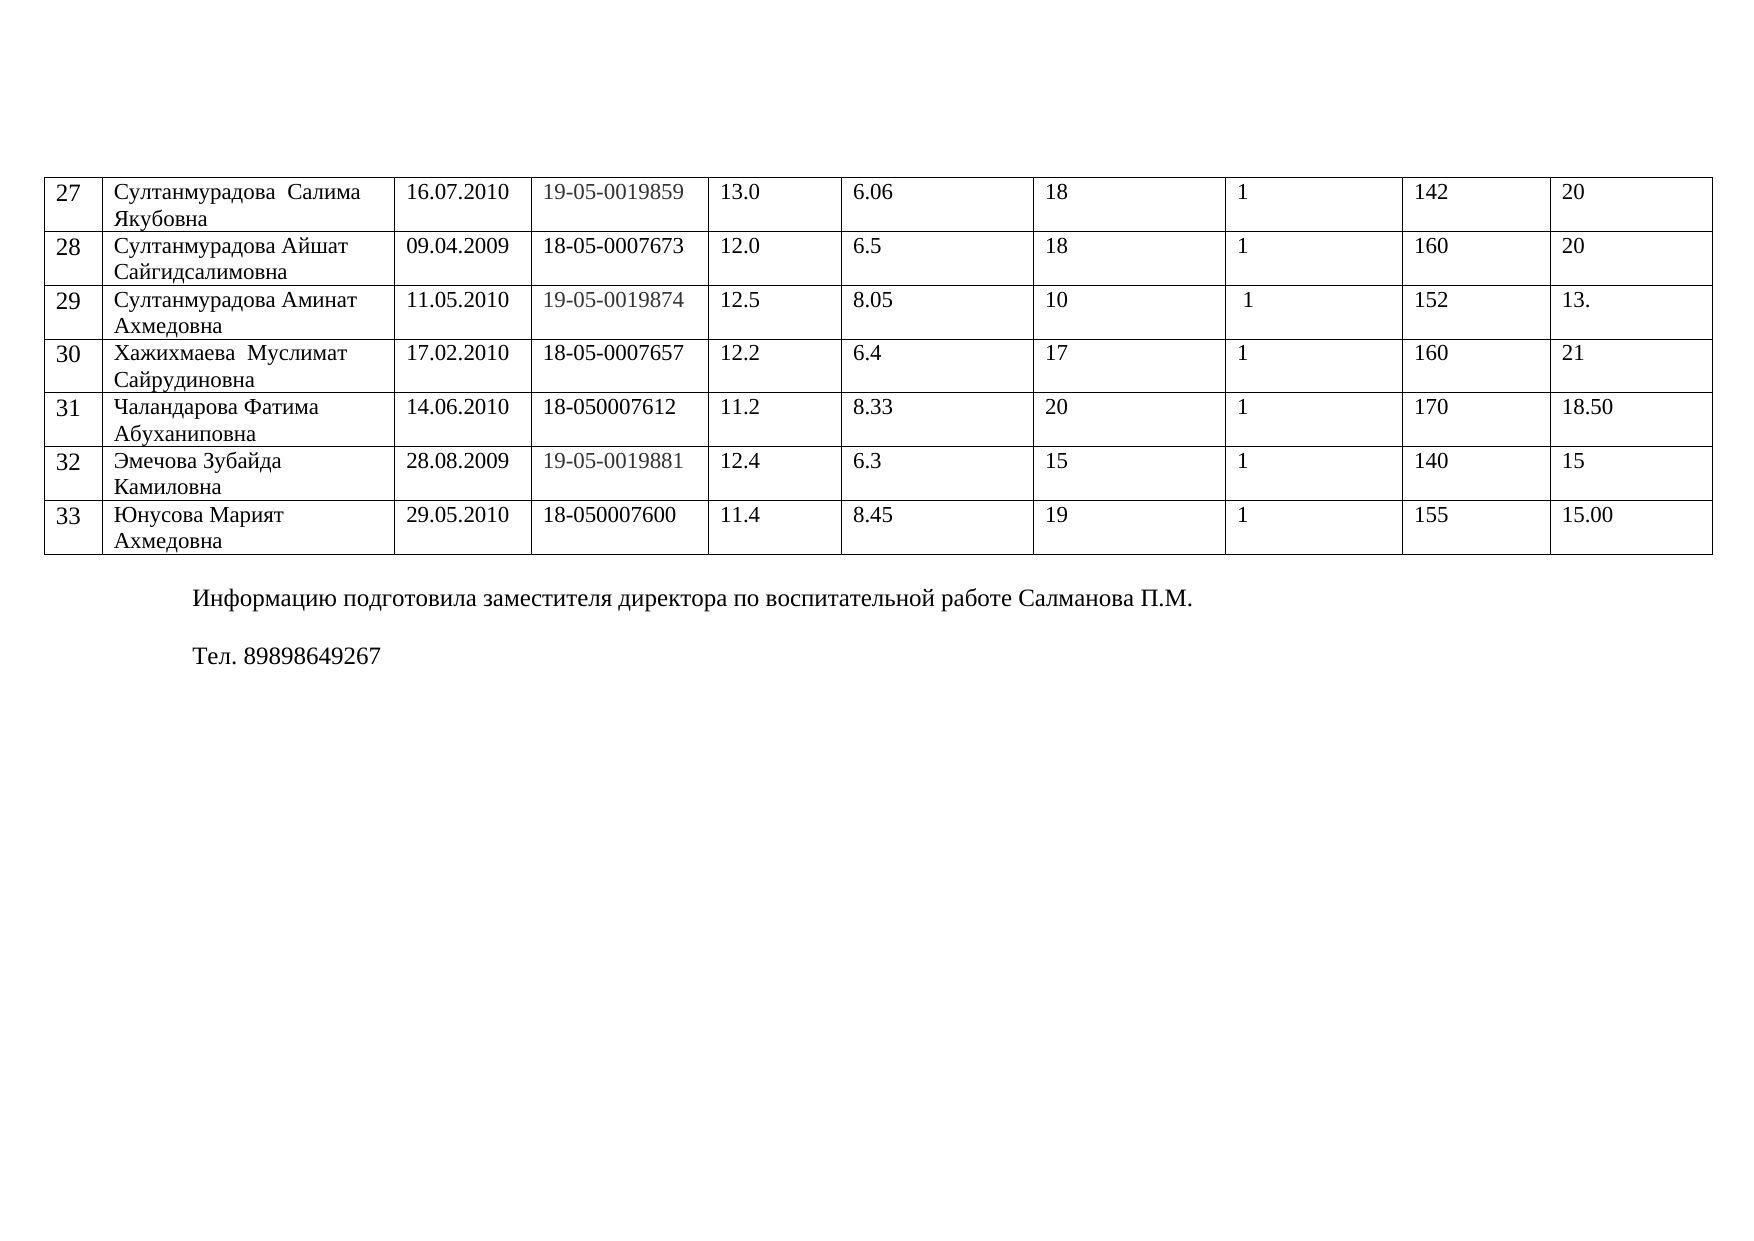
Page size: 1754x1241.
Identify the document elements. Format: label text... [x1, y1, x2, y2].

table_cell 16.07.2010 [395, 178, 531, 231]
table_cell 17.02.2010 [395, 340, 531, 392]
table_cell 1 [1226, 393, 1402, 446]
table_cell 160 [1403, 340, 1550, 392]
table_cell 19-05-0019859 [532, 178, 708, 231]
table_cell 8.05 [842, 286, 1033, 338]
table_cell 160 [1403, 232, 1550, 285]
table_cell 1 [1226, 286, 1402, 338]
table_cell 8.45 [842, 501, 1033, 553]
table_cell 11.4 [709, 501, 841, 553]
table_cell 142 [1403, 178, 1550, 231]
table_cell 18-050007612 [532, 393, 708, 446]
table_cell 18-050007600 [532, 501, 708, 553]
table_cell 32 [45, 447, 102, 500]
table_cell Султанмурадова Аминат Ахмедовна [103, 286, 394, 338]
table_cell 27 [45, 178, 102, 231]
table_cell 28.08.2009 [395, 447, 531, 500]
table_cell 155 [1403, 501, 1550, 553]
table_cell 30 [45, 340, 102, 392]
table_cell 1 [1226, 447, 1402, 500]
table_cell Хажихмаева Муслимат Сайрудиновна [103, 340, 394, 392]
table_cell 20 [1034, 393, 1225, 446]
table_cell Эмечова Зубайда Камиловна [103, 447, 394, 500]
table_cell Султанмурадова Айшат Сайгидсалимовна [103, 232, 394, 285]
table_cell 28 [45, 232, 102, 285]
table_cell 152 [1403, 286, 1550, 338]
table_cell 6.06 [842, 178, 1033, 231]
table_cell 12.4 [709, 447, 841, 500]
table_cell 12.0 [709, 232, 841, 285]
table_cell 10 [1034, 286, 1225, 338]
table_cell 140 [1403, 447, 1550, 500]
table_cell 18.50 [1551, 393, 1712, 446]
table_cell 18 [1034, 232, 1225, 285]
table_cell 11.05.2010 [395, 286, 531, 338]
table_cell 8.33 [842, 393, 1033, 446]
table_cell 33 [45, 501, 102, 553]
table_cell 11.2 [709, 393, 841, 446]
table_cell 19 [1034, 501, 1225, 553]
table_cell 1 [1226, 178, 1402, 231]
table_cell 29.05.2010 [395, 501, 531, 553]
table_cell 19-05-0019881 [532, 447, 708, 500]
table_cell 13.0 [709, 178, 841, 231]
table_cell 20 [1551, 232, 1712, 285]
table_cell Султанмурадова Салима Якубовна [103, 178, 394, 231]
table_cell 31 [45, 393, 102, 446]
table_cell 15 [1551, 447, 1712, 500]
table_cell 09.04.2009 [395, 232, 531, 285]
table_cell Юнусова Марият Ахмедовна [103, 501, 394, 553]
table_cell 19-05-0019874 [532, 286, 708, 338]
table_cell 12.5 [709, 286, 841, 338]
table_cell 6.5 [842, 232, 1033, 285]
table_cell 20 [1551, 178, 1712, 231]
table_cell 29 [45, 286, 102, 338]
table_cell 18-05-0007673 [532, 232, 708, 285]
table_cell 17 [1034, 340, 1225, 392]
table_cell 13. [1551, 286, 1712, 338]
table_cell 15 [1034, 447, 1225, 500]
table_cell 6.3 [842, 447, 1033, 500]
table_cell 1 [1226, 340, 1402, 392]
table_cell 1 [1226, 501, 1402, 553]
text Информацию подготовила заместителя директора по воспитательной работе Салманова П.М. [118, 583, 1636, 612]
table_cell 15.00 [1551, 501, 1712, 553]
table_cell 18-05-0007657 [532, 340, 708, 392]
table_cell 12.2 [709, 340, 841, 392]
table_cell 6.4 [842, 340, 1033, 392]
table_cell Чаландарова Фатима Абуханиповна [103, 393, 394, 446]
table_cell 21 [1551, 340, 1712, 392]
table_cell 18 [1034, 178, 1225, 231]
table_cell 170 [1403, 393, 1550, 446]
text Тел. 89898649267 [118, 641, 1636, 669]
table_cell 14.06.2010 [395, 393, 531, 446]
table_cell 1 [1226, 232, 1402, 285]
